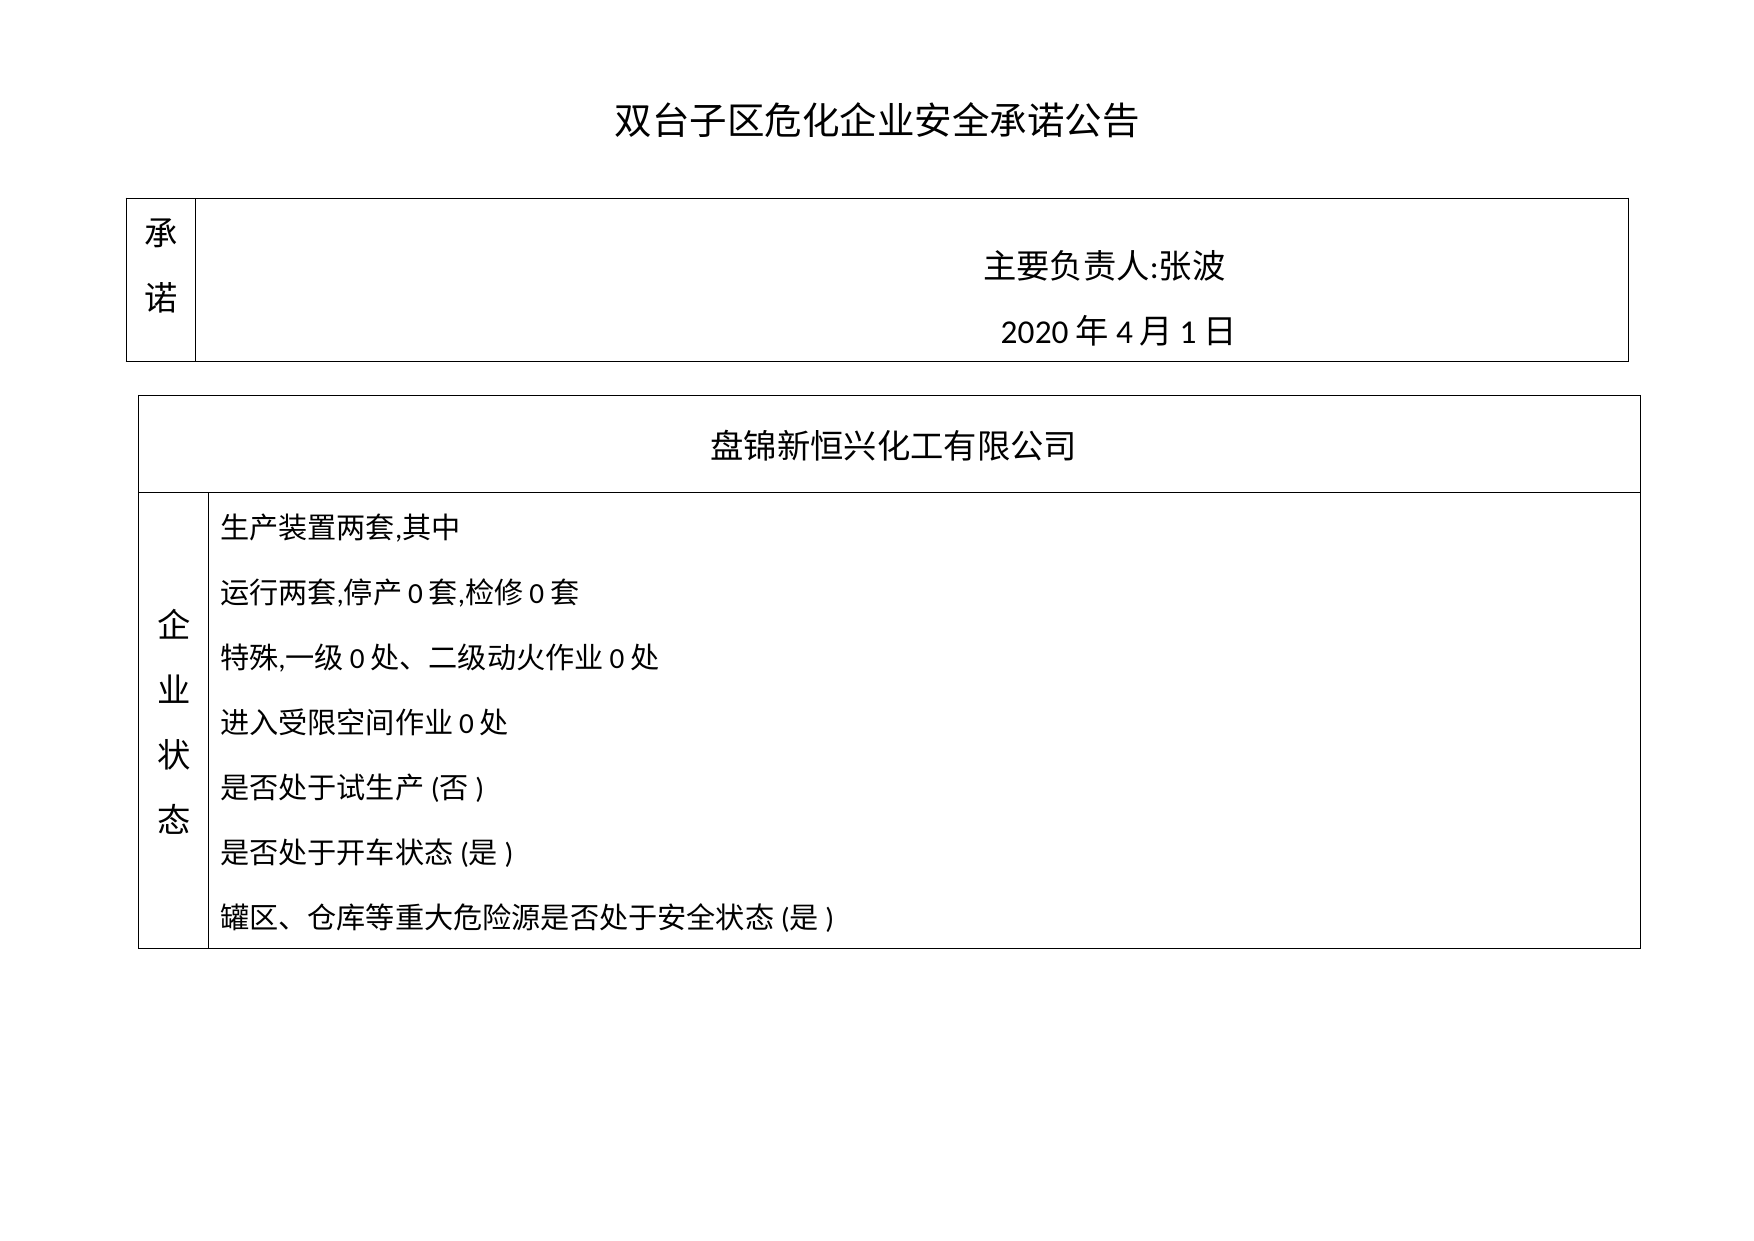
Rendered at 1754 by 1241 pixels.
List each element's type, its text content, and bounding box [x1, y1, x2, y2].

table_cell 企业承诺 [127, 199, 195, 361]
table_cell 企业状态 [139, 493, 208, 948]
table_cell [196, 199, 1628, 361]
table_cell 生产装置两套,其中 运行两套,停产0套,检修0套 特殊,一级0处、二级动火作业0处 进入受限空间作业0处 是否处于试生产 (否 ) 是否处于开车状态 (是 ) 罐区、仓库等重大危险源是否处于安全状态 (是 ) [209, 493, 1640, 948]
table_header 盘锦新恒兴化工有限公司 [139, 396, 1640, 492]
